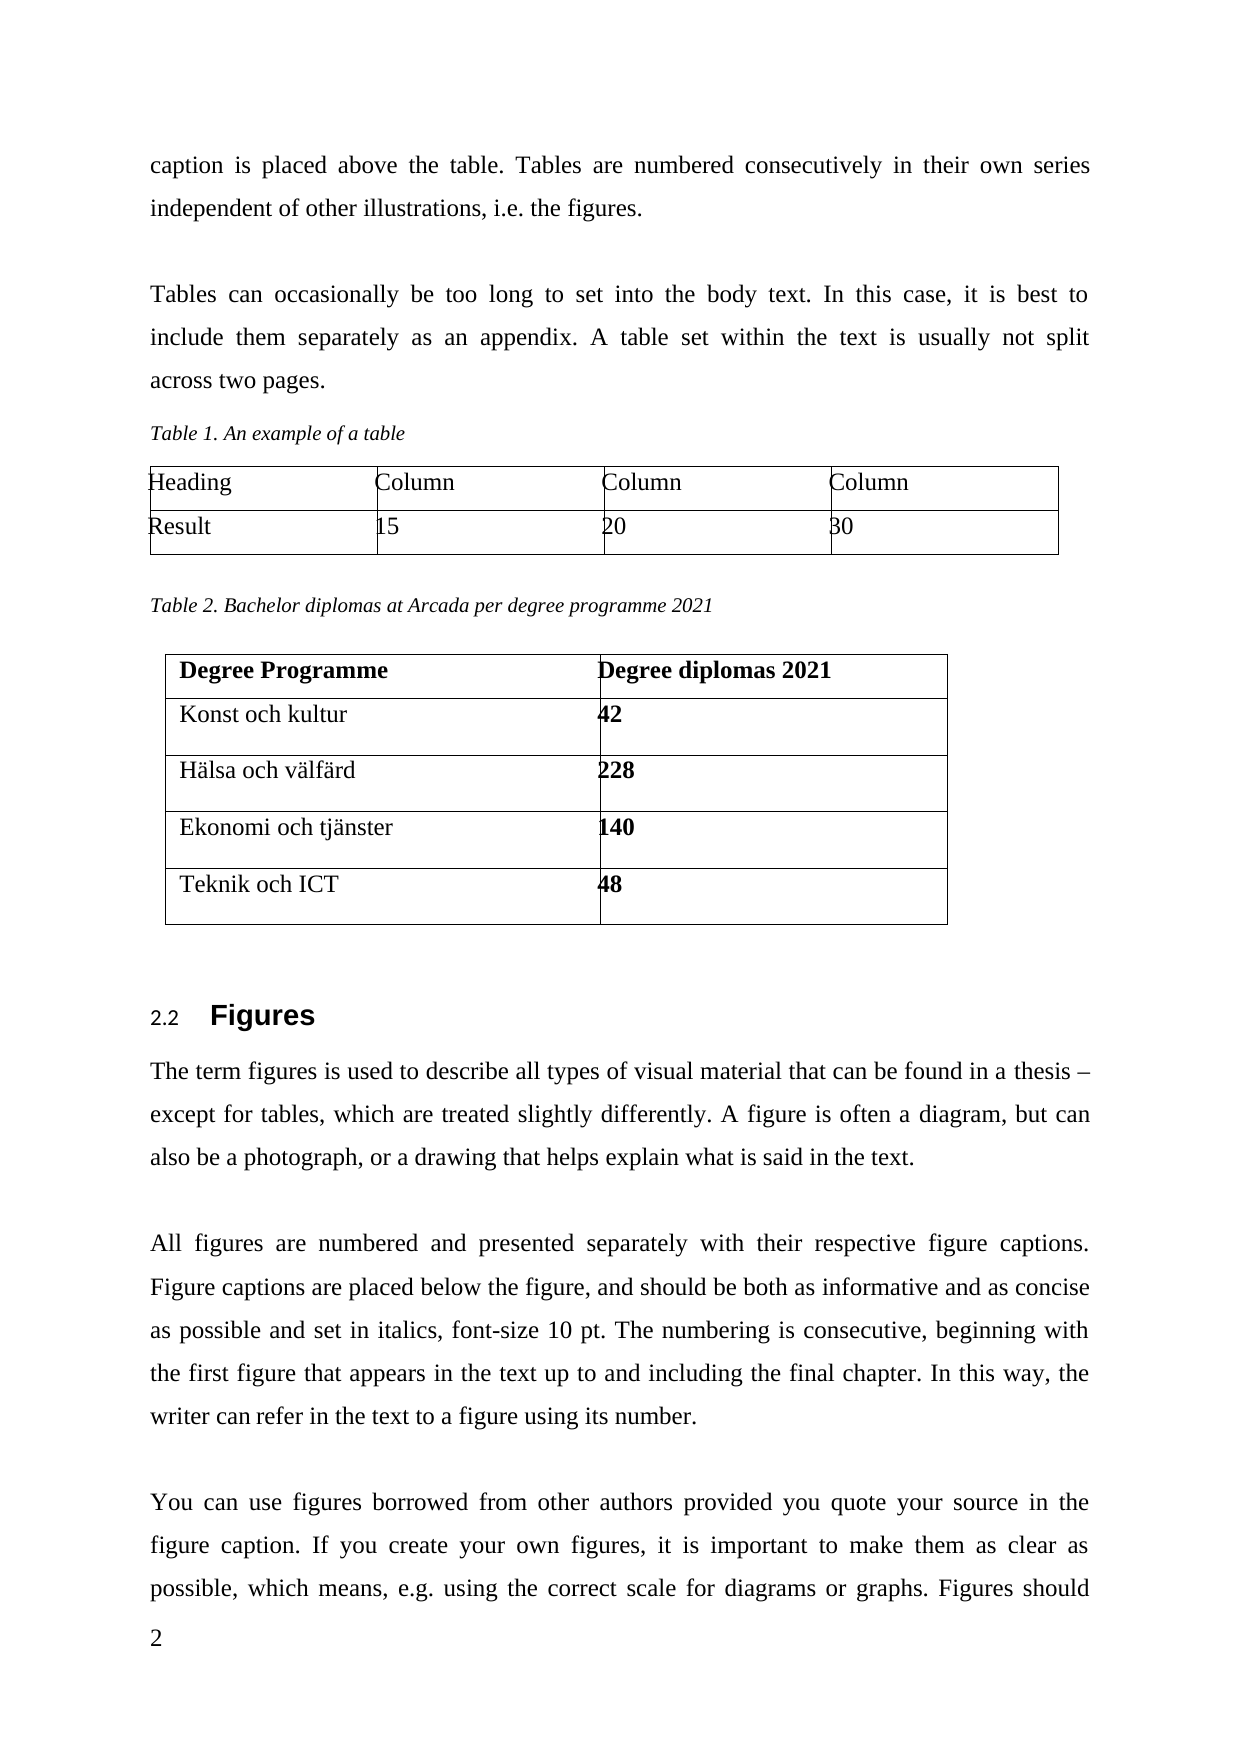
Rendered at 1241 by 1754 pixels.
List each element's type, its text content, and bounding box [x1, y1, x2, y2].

table_cell 228 [601, 756, 947, 811]
text Table 1. An example of a table [150, 421, 1090, 445]
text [150, 150, 1090, 222]
table_cell Hälsa och välfärd [166, 756, 600, 811]
table_cell 30 [832, 511, 1058, 554]
table_header Column [378, 467, 604, 510]
table_cell 140 [601, 812, 947, 868]
table_cell 20 [605, 511, 831, 554]
table_cell Result [151, 511, 377, 554]
table_header Column [605, 467, 831, 510]
list Table 2. Bachelor diplomas at Arcada per degree programme 2021 [150, 593, 1090, 617]
table_header Column [832, 467, 1058, 510]
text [150, 1487, 1090, 1602]
table_cell 15 [378, 511, 604, 554]
table_cell 42 [601, 699, 947, 754]
table_cell 48 [601, 869, 947, 924]
subtitle Figures [150, 997, 1090, 1031]
text Tables can occasionally be too long to set into the body text. In this case, it is best to include them separately as an appendix. A table set within the text is usually not split across two pages. [150, 279, 1090, 394]
table_cell Konst och kultur [166, 699, 600, 754]
table_header Heading [151, 467, 377, 510]
text The term figures is used to describe all types of visual material that can be found in a thesis – except for tables, which are treated slightly differently. A figure is often a diagram, but can also be a photograph, or a drawing that helps explain what is said in the text. [150, 1056, 1090, 1171]
table_header Degree diplomas 2021 [601, 655, 947, 698]
table_header Degree Programme [166, 655, 600, 698]
table_cell Teknik och ICT [166, 869, 600, 924]
table_cell Ekonomi och tjänster [166, 812, 600, 868]
text All figures are numbered and presented separately with their respective figure captions. Figure captions are placed below the figure, and should be both as informative and as concise as possible and set in italics, font-size 10 pt. The numbering is consecutive, beginning with the first figure that appears in the text up to and including the final chapter. In this way, the writer can refer in the text to a figure using its number. [150, 1228, 1090, 1430]
